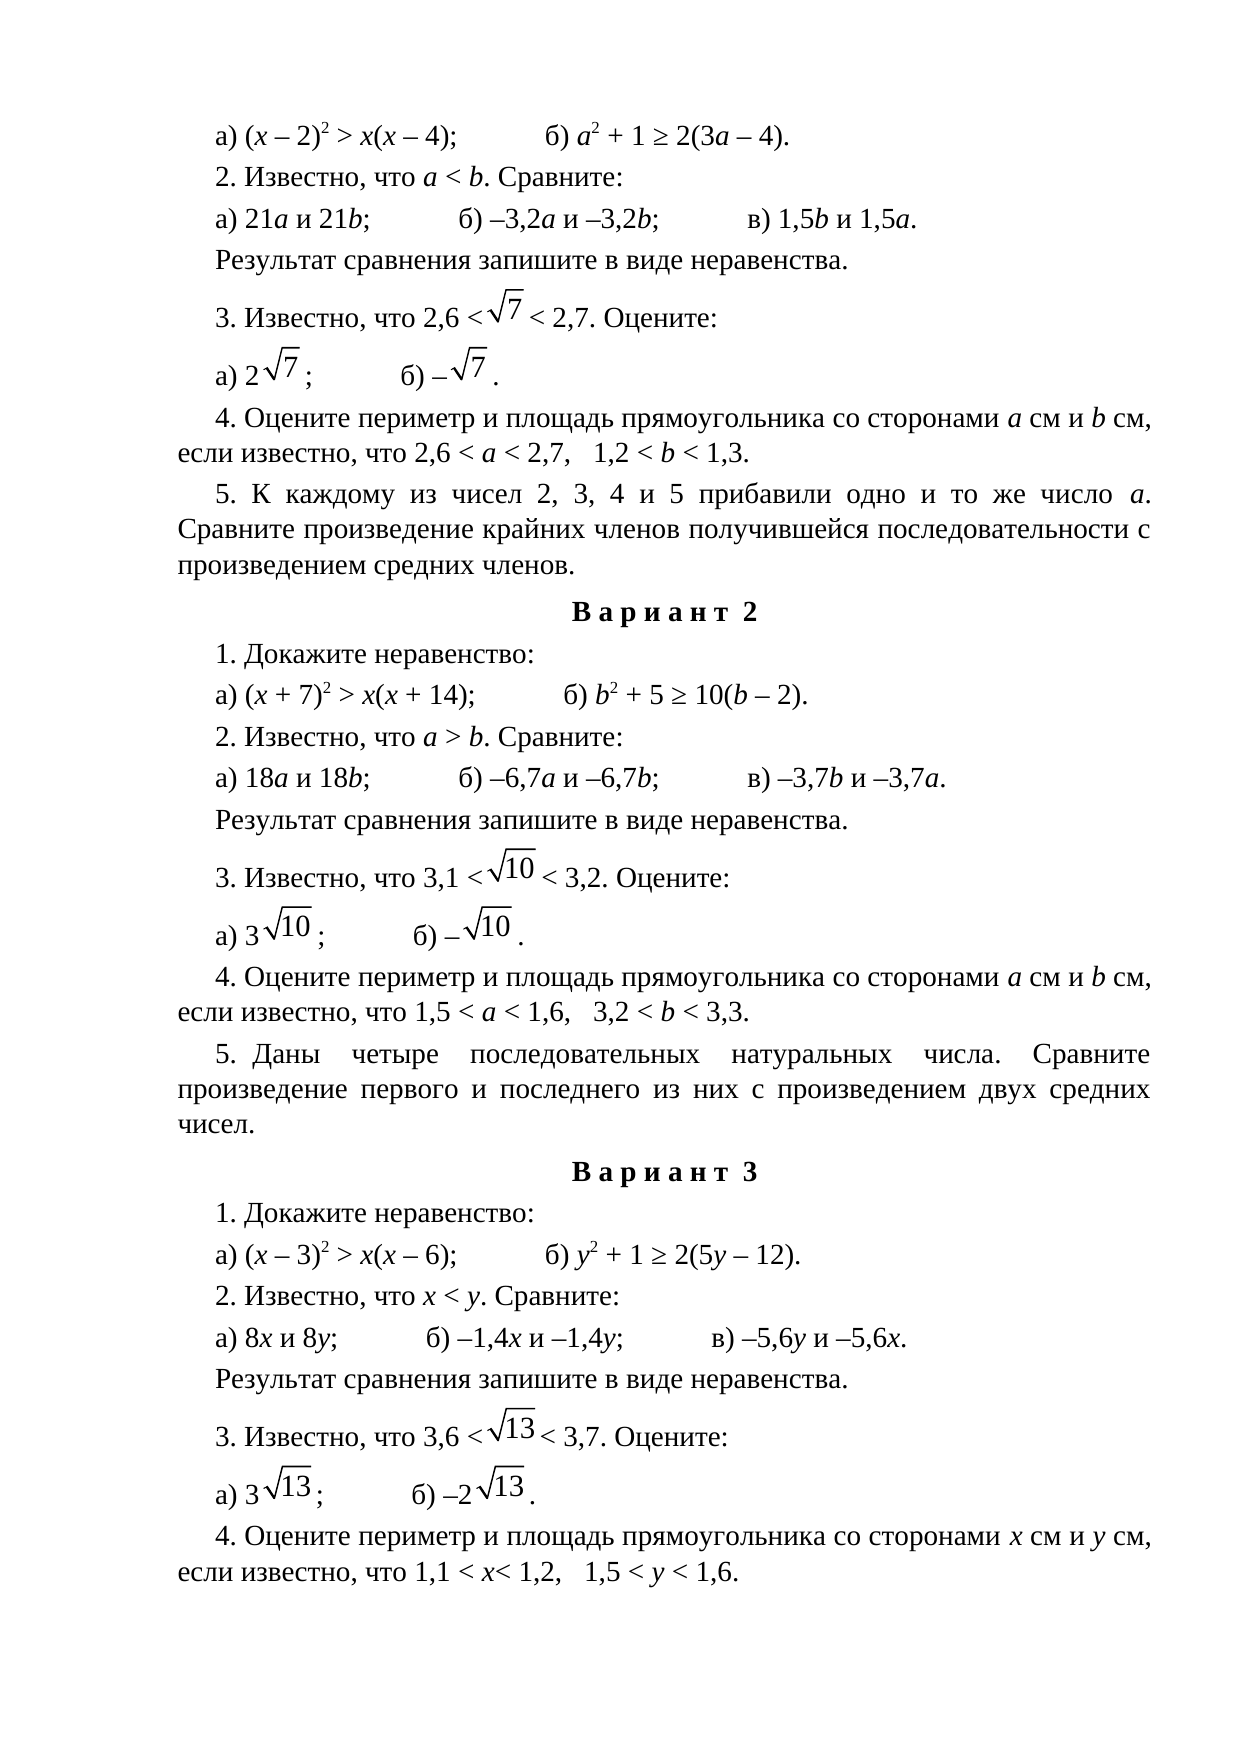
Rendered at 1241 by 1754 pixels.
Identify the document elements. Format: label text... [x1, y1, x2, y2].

text а) (x – 2)2 > x(x – 4); б) a2 + 1 ≥ 2(3a – 4). [177, 118, 1152, 152]
text В а р и а н т 2 [177, 594, 1152, 628]
text 2. Известно, что а > b. Сравните: [177, 719, 1152, 752]
text 3. Известно, что 2,6 << 2,7. Оцените: [177, 284, 1152, 334]
text Результат сравнения запишите в виде неравенства. [177, 242, 1152, 276]
text 4. Оцените периметр и площадь прямоугольника со сторонами а см и b см, если известно, что 1,5 < а < 1,6, 3,2 < b < 3,3. [177, 959, 1152, 1028]
text а) 18а и 18b; б) –6,7а и –6,7b; в) –3,7b и –3,7а. [177, 760, 1152, 794]
text 2. Известно, что х < у. Сравните: [177, 1278, 1152, 1312]
text а) 2; б) –. [177, 342, 1152, 392]
text а) (x + 7)2 > x(x + 14); б) b2 + 5 ≥ 10(b – 2). [177, 677, 1152, 711]
text а) 3; б) –2. [177, 1461, 1152, 1511]
text а) (x – 3)2 > x(x – 6); б) у2 + 1 ≥ 2(5у – 12). [177, 1237, 1152, 1270]
text 4. Оцените периметр и площадь прямоугольника со сторонами х см и у см, если известно, что 1,1 < х< 1,2, 1,5 < у < 1,6. [177, 1518, 1152, 1587]
text Результат сравнения запишите в виде неравенства. [177, 802, 1152, 835]
text 1. Докажите неравенство: [177, 1195, 1152, 1229]
text 4. Оцените периметр и площадь прямоугольника со сторонами а см и b см, если известно, что 2,6 < а < 2,7, 1,2 < b < 1,3. [177, 400, 1152, 468]
text 3. Известно, что 3,6 << 3,7. Оцените: [177, 1403, 1152, 1453]
text а) 21а и 21b; б) –3,2а и –3,2b; в) 1,5b и 1,5а. [177, 201, 1152, 234]
text 5. Даны четыре последовательных натуральных числа. Сравните произведение первого и последнего из них с произведением двух средних чисел. [177, 1036, 1152, 1140]
text Результат сравнения запишите в виде неравенства. [177, 1361, 1152, 1395]
text 5. К каждому из чисел 2, 3, 4 и 5 прибавили одно и то же число а. Сравните произведение крайних членов получившейся последовательности с произведением средних членов. [177, 476, 1152, 580]
text В а р и а н т 3 [177, 1154, 1152, 1187]
text а) 3; б) –. [177, 901, 1152, 951]
text 2. Известно, что а < b. Сравните: [177, 159, 1152, 193]
text а) 8х и 8у; б) –1,4х и –1,4у; в) –5,6у и –5,6х. [177, 1320, 1152, 1353]
text 3. Известно, что 3,1 << 3,2. Оцените: [177, 843, 1152, 893]
text 1. Докажите неравенство: [177, 636, 1152, 669]
